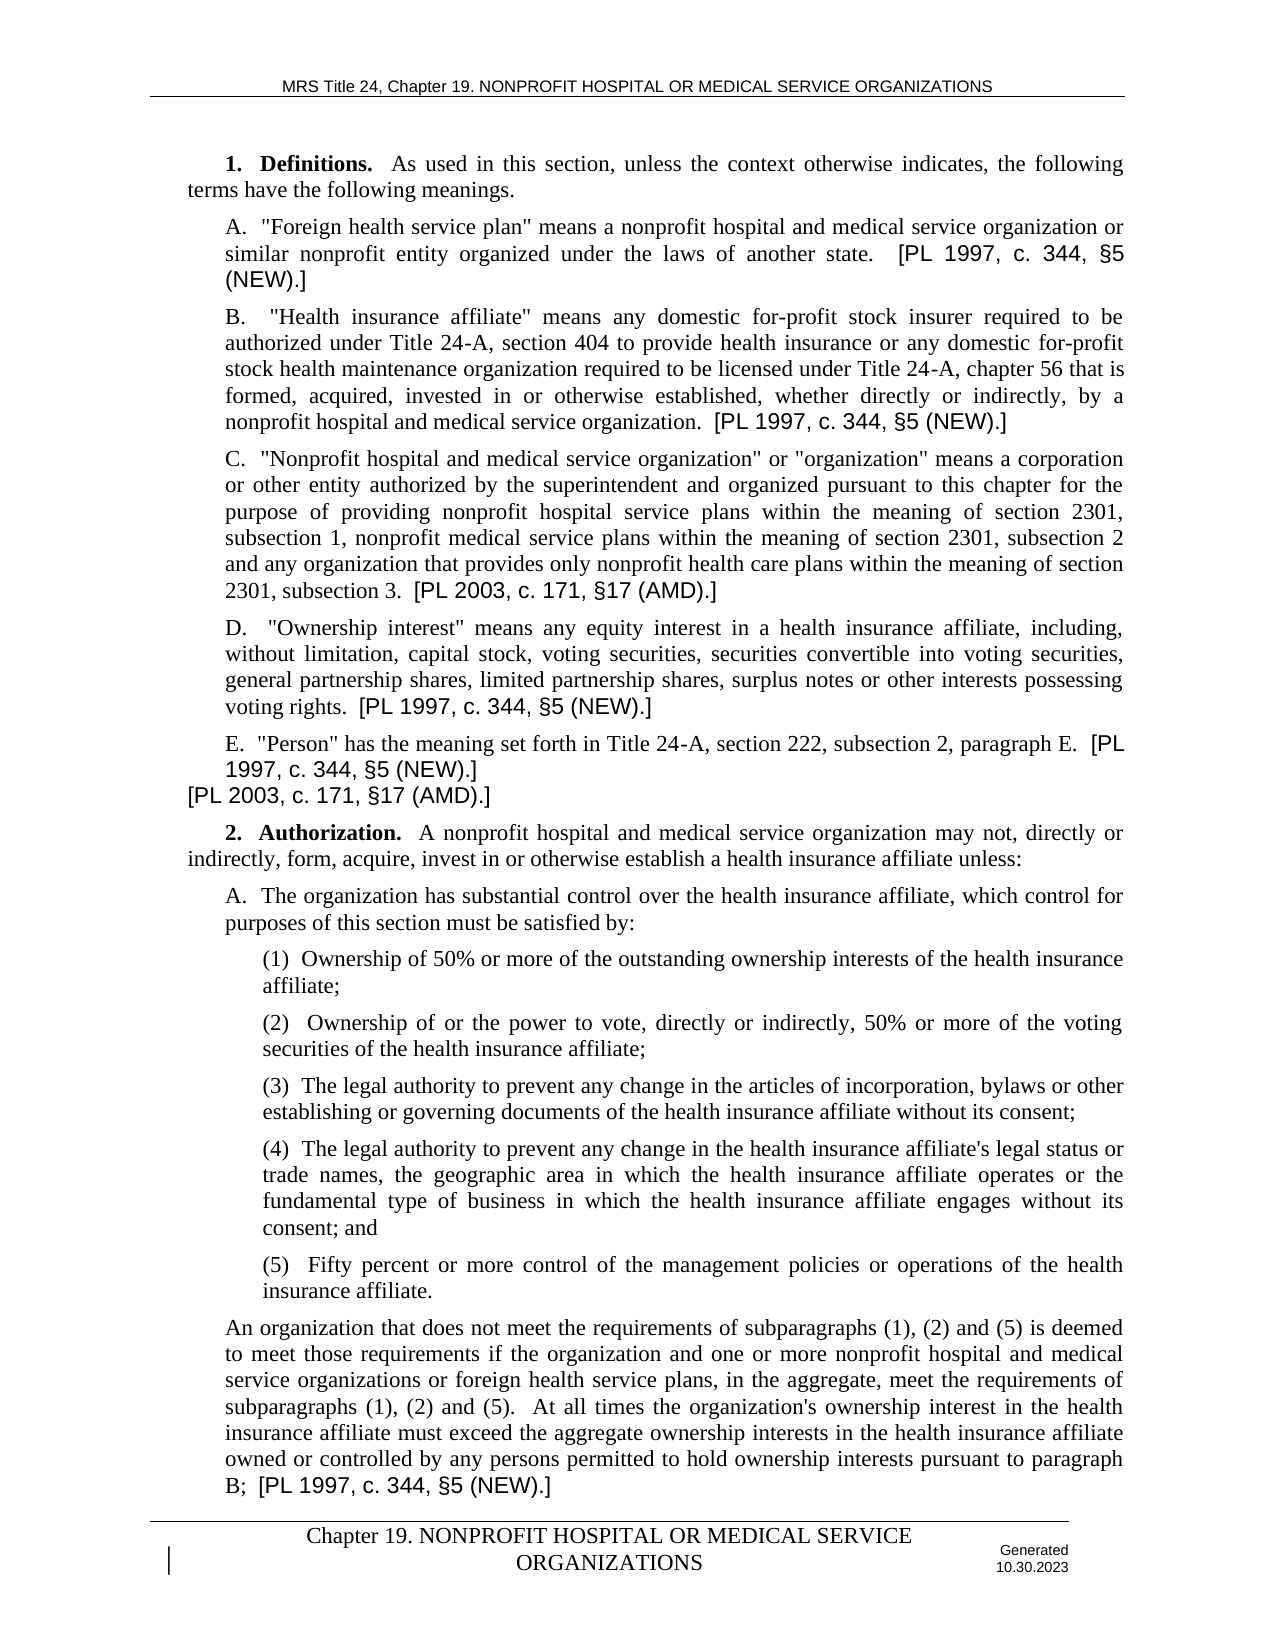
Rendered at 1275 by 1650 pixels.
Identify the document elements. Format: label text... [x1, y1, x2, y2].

text (1) Ownership of 50% or more of the outstanding ownership interests of the health insurance affiliate; [262, 945, 1125, 998]
text (3) The legal authority to prevent any change in the articles of incorporation, bylaws or other establishing or governing documents of the health insurance affiliate without its consent; [262, 1072, 1125, 1124]
text E. "Person" has the meaning set forth in Title 24‑A, section 222, subsection 2, paragraph E. [PL 1997, c. 344, §5 (NEW).] [225, 729, 1125, 782]
text [PL 2003, c. 171, §17 (AMD).] [187, 782, 1125, 809]
text A. The organization has substantial control over the health insurance affiliate, which control for purposes of this section must be satisfied by: [225, 882, 1125, 935]
text C. "Nonprofit hospital and medical service organization" or "organization" means a corporation or other entity authorized by the superintendent and organized pursuant to this chapter for the purpose of providing nonprofit hospital service plans within the meaning of section 2301, subsection 1, nonprofit medical service plans within the meaning of section 2301, subsection 2 and any organization that provides only nonprofit health care plans within the meaning of section 2301, subsection 3. [PL 2003, c. 171, §17 (AMD).] [225, 445, 1125, 603]
text 1. Definitions. As used in this section, unless the context otherwise indicates, the following terms have the following meanings. [187, 150, 1125, 203]
text (2) Ownership of or the power to vote, directly or indirectly, 50% or more of the voting securities of the health insurance affiliate; [262, 1008, 1125, 1061]
text A. "Foreign health service plan" means a nonprofit hospital and medical service organization or similar nonprofit entity organized under the laws of another state. [PL 1997, c. 344, §5 (NEW).] [225, 213, 1125, 292]
text 2. Authorization. A nonprofit hospital and medical service organization may not, directly or indirectly, form, acquire, invest in or otherwise establish a health insurance affiliate unless: [187, 819, 1125, 872]
text D. "Ownership interest" means any equity interest in a health insurance affiliate, including, without limitation, capital stock, voting securities, securities convertible into voting securities, general partnership shares, limited partnership shares, surplus notes or other interests possessing voting rights. [PL 1997, c. 344, §5 (NEW).] [225, 614, 1125, 719]
text An organization that does not meet the requirements of subparagraphs (1), (2) and (5) is deemed to meet those requirements if the organization and one or more nonprofit hospital and medical service organizations or foreign health service plans, in the aggregate, meet the requirements of subparagraphs (1), (2) and (5). At all times the organization's ownership interest in the health insurance affiliate must exceed the aggregate ownership interests in the health insurance affiliate owned or controlled by any persons permitted to hold ownership interests pursuant to paragraph B; [PL 1997, c. 344, §5 (NEW).] [225, 1314, 1125, 1498]
text B. "Health insurance affiliate" means any domestic for-profit stock insurer required to be authorized under Title 24‑A, section 404 to provide health insurance or any domestic for-profit stock health maintenance organization required to be licensed under Title 24‑A, chapter 56 that is formed, acquired, invested in or otherwise established, whether directly or indirectly, by a nonprofit hospital and medical service organization. [PL 1997, c. 344, §5 (NEW).] [225, 303, 1125, 434]
text (5) Fifty percent or more control of the management policies or operations of the health insurance affiliate. [262, 1251, 1125, 1303]
text (4) The legal authority to prevent any change in the health insurance affiliate's legal status or trade names, the geographic area in which the health insurance affiliate operates or the fundamental type of business in which the health insurance affiliate engages without its consent; and [262, 1135, 1125, 1240]
